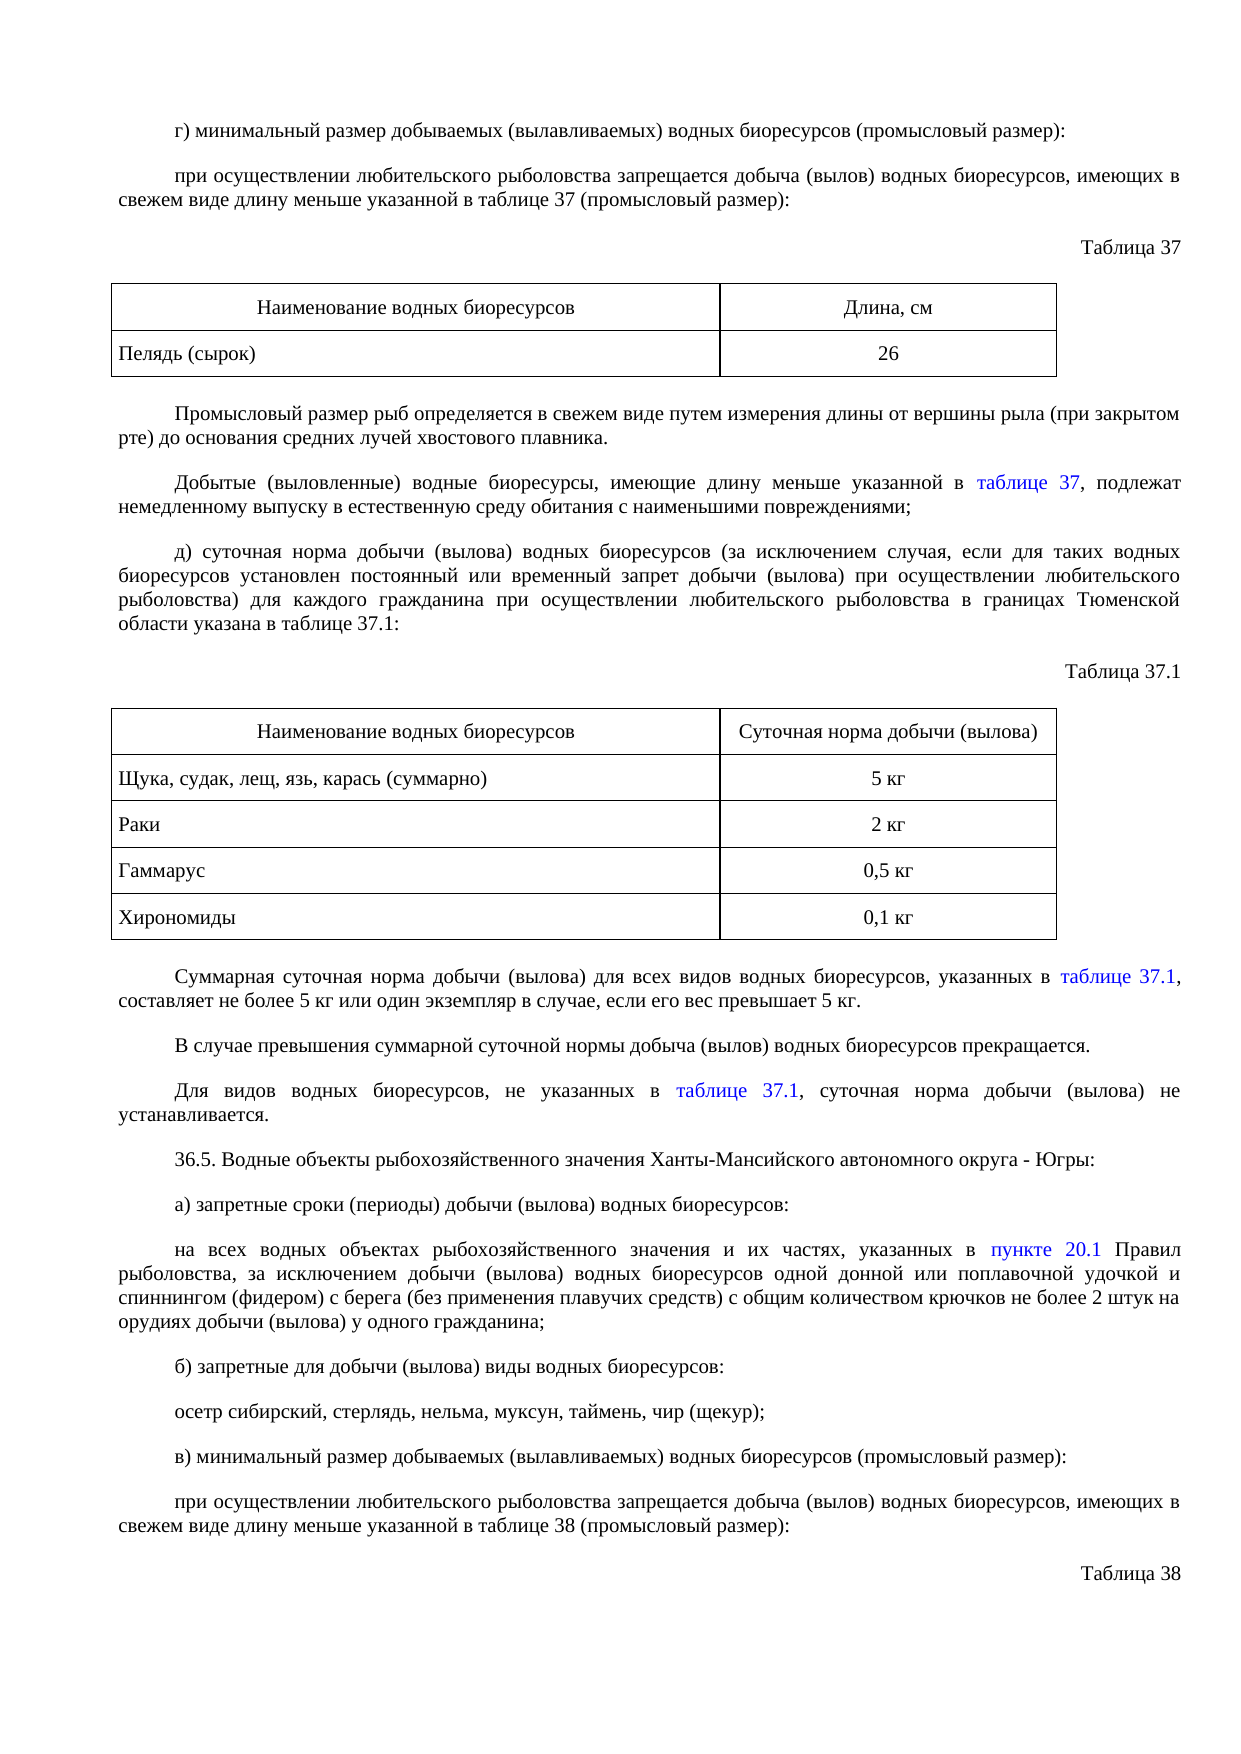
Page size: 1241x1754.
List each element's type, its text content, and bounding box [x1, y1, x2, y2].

table_header Длина, см [721, 284, 1056, 330]
text при осуществлении любительского рыболовства запрещается добыча (вылов) водных биоресурсов, имеющих в свежем виде длину меньше указанной в таблице 37 (промысловый размер): [118, 163, 1181, 211]
text Суммарная суточная норма добычи (вылова) для всех видов водных биоресурсов, указанных в таблице 37.1, составляет не более 5 кг или один экземпляр в случае, если его вес превышает 5 кг. [118, 964, 1181, 1012]
table_cell 0,5 кг [721, 848, 1056, 893]
table_cell Гаммарус [112, 848, 719, 893]
text Для видов водных биоресурсов, не указанных в таблице 37.1, суточная норма добычи (вылова) не устанавливается. [118, 1078, 1181, 1126]
text Таблица 37 [118, 235, 1181, 259]
table_cell 0,1 кг [721, 894, 1056, 939]
text осетр сибирский, стерлядь, нельма, муксун, таймень, чир (щекур); [118, 1399, 1181, 1423]
text В случае превышения суммарной суточной нормы добыча (вылов) водных биоресурсов прекращается. [118, 1033, 1181, 1057]
text Промысловый размер рыб определяется в свежем виде путем измерения длины от вершины рыла (при закрытом рте) до основания средних лучей хвостового плавника. [118, 401, 1181, 449]
table_cell 5 кг [721, 755, 1056, 800]
table_header Наименование водных биоресурсов [112, 709, 719, 754]
table_cell Хирономиды [112, 894, 719, 939]
table_cell Раки [112, 801, 719, 847]
text Таблица 38 [118, 1561, 1181, 1585]
table_cell Пелядь (сырок) [112, 331, 719, 376]
text б) запретные для добычи (вылова) виды водных биоресурсов: [118, 1354, 1181, 1378]
table_cell 2 кг [721, 801, 1056, 847]
text при осуществлении любительского рыболовства запрещается добыча (вылов) водных биоресурсов, имеющих в свежем виде длину меньше указанной в таблице 38 (промысловый размер): [118, 1489, 1181, 1537]
text Таблица 37.1 [118, 659, 1181, 683]
table_cell Щука, судак, лещ, язь, карась (суммарно) [112, 755, 719, 800]
text 36.5. Водные объекты рыбохозяйственного значения Ханты-Мансийского автономного округа - Югры: [118, 1147, 1181, 1171]
text на всех водных объектах рыбохозяйственного значения и их частях, указанных в пункте 20.1 Правил рыболовства, за исключением добычи (вылова) водных биоресурсов одной донной или поплавочной удочкой и спиннингом (фидером) с берега (без применения плавучих средств) с общим количеством крючков не более 2 штук на орудиях добычи (вылова) у одного гражданина; [118, 1237, 1181, 1333]
table_header Суточная норма добычи (вылова) [721, 709, 1056, 754]
table_header Наименование водных биоресурсов [112, 284, 719, 330]
text в) минимальный размер добываемых (вылавливаемых) водных биоресурсов (промысловый размер): [118, 1444, 1181, 1468]
text Добытые (выловленные) водные биоресурсы, имеющие длину меньше указанной в таблице 37, подлежат немедленному выпуску в естественную среду обитания с наименьшими повреждениями; [118, 470, 1181, 518]
text д) суточная норма добычи (вылова) водных биоресурсов (за исключением случая, если для таких водных биоресурсов установлен постоянный или временный запрет добычи (вылова) при осуществлении любительского рыболовства) для каждого гражданина при осуществлении любительского рыболовства в границах Тюменской области указана в таблице 37.1: [118, 539, 1181, 635]
table_cell 26 [721, 331, 1056, 376]
text а) запретные сроки (периоды) добычи (вылова) водных биоресурсов: [118, 1192, 1181, 1216]
text г) минимальный размер добываемых (вылавливаемых) водных биоресурсов (промысловый размер): [118, 118, 1181, 142]
